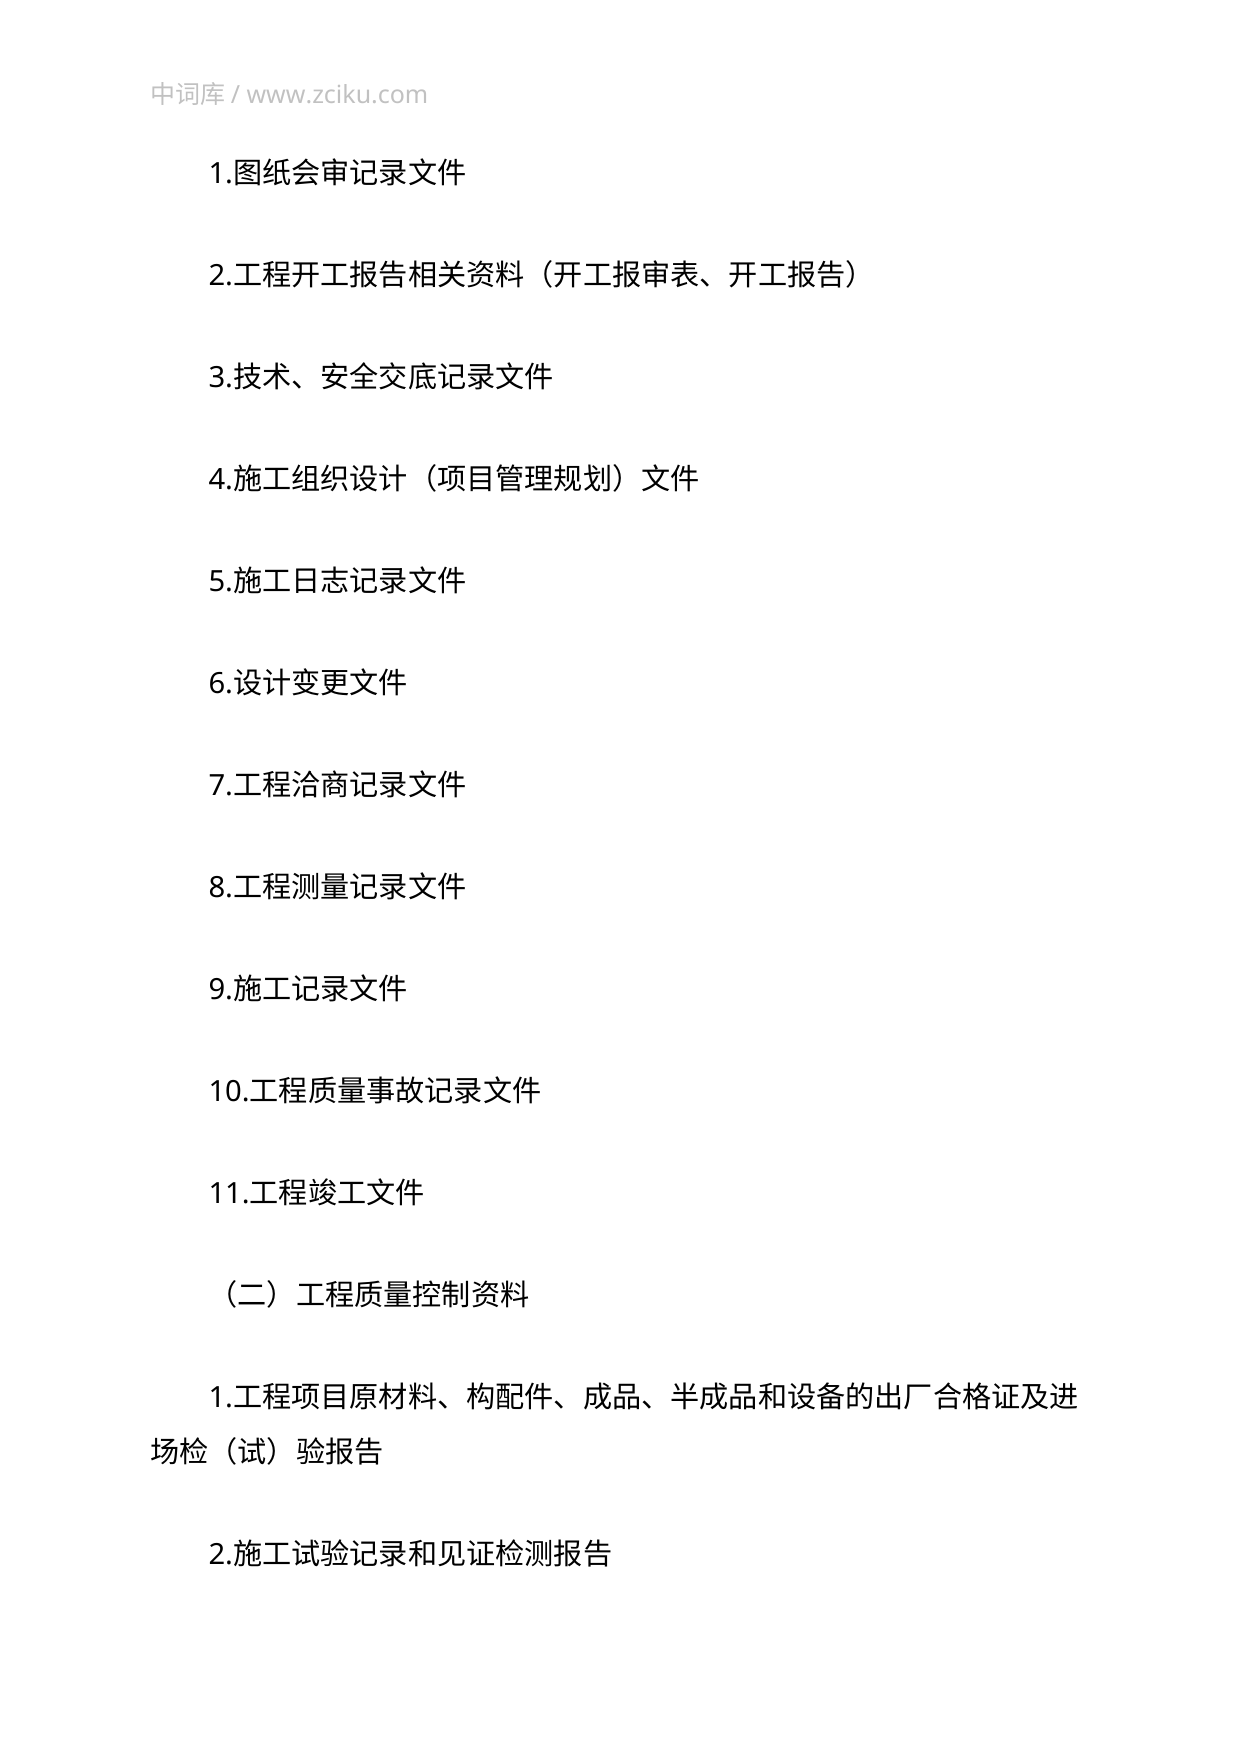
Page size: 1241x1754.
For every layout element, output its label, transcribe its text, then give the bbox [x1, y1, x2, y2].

text 10.工程质量事故记录文件 [150, 1068, 1090, 1110]
text 3.技术、安全交底记录文件 [150, 354, 1090, 396]
text （二）工程质量控制资料 [150, 1272, 1090, 1314]
text 1.工程项目原材料、构配件、成品、半成品和设备的出厂合格证及进场检（试）验报告 [150, 1373, 1090, 1471]
text 11.工程竣工文件 [150, 1170, 1090, 1212]
text 5.施工日志记录文件 [150, 558, 1090, 600]
text 8.工程测量记录文件 [150, 864, 1090, 906]
text 1.图纸会审记录文件 [150, 150, 1090, 192]
text 9.施工记录文件 [150, 966, 1090, 1008]
text 2.工程开工报告相关资料（开工报审表、开工报告） [150, 252, 1090, 294]
text 4.施工组织设计（项目管理规划）文件 [150, 456, 1090, 498]
text 7.工程洽商记录文件 [150, 762, 1090, 804]
text 6.设计变更文件 [150, 660, 1090, 702]
text 2.施工试验记录和见证检测报告 [150, 1530, 1090, 1573]
